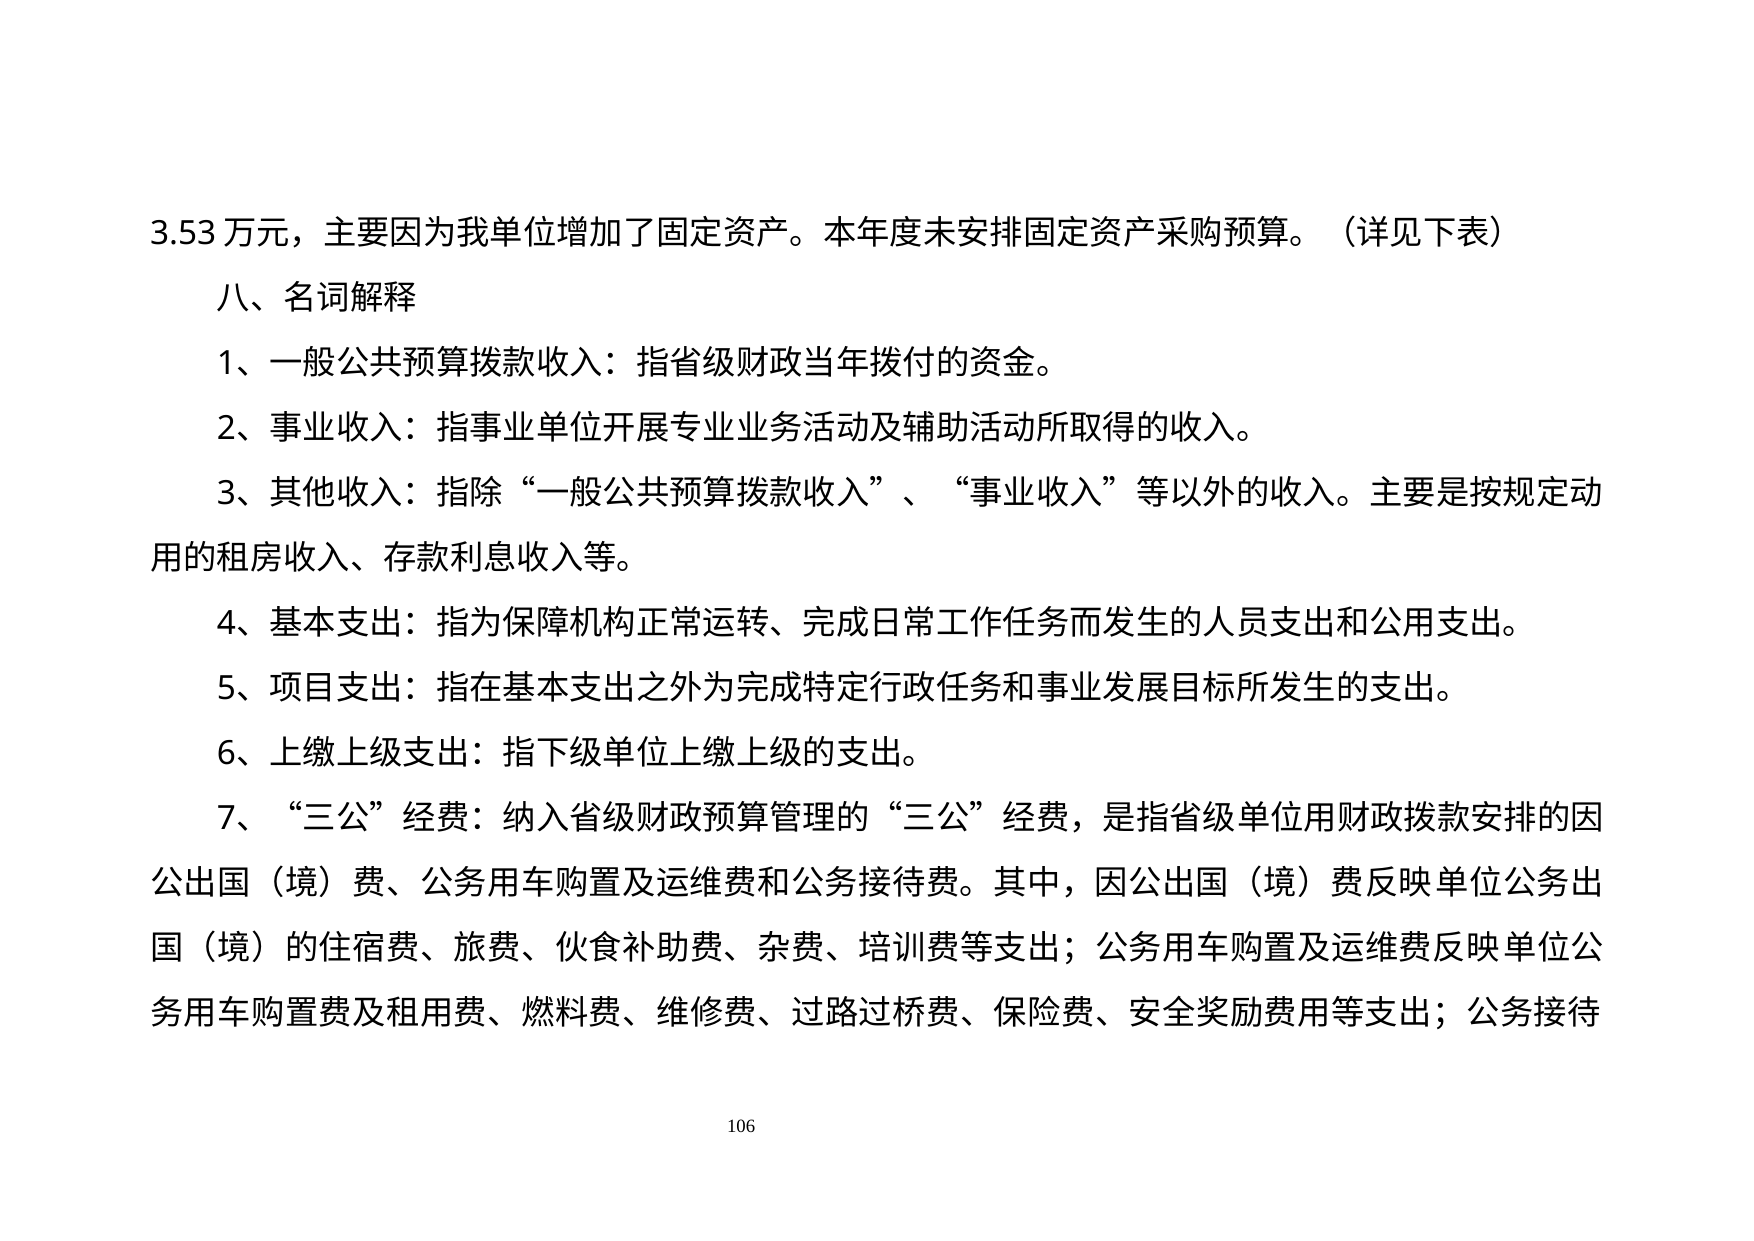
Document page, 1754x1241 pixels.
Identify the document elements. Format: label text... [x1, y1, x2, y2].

text 遵化市残疾人联合会单位上年末固定资产金额为371.69万元，其中房屋面积2960平方米，价值293.57万元；公务用车2辆，价值38.63万元；其他固定资产价值39.49万元。较上年末增加3.53万元，主要因为我单位增加了固定资产。本年度未安排固定资产采购预算。（详见下表） [150, 198, 1604, 263]
text 3、其他收入：指除“一般公共预算拨款收入”、“事业收入”等以外的收入。主要是按规定动用的租房收入、存款利息收入等。 [150, 458, 1604, 588]
text 2、事业收入：指事业单位开展专业业务活动及辅助活动所取得的收入。 [150, 393, 1604, 458]
text 4、基本支出：指为保障机构正常运转、完成日常工作任务而发生的人员支出和公用支出。 [150, 588, 1604, 653]
text 1、一般公共预算拨款收入：指省级财政当年拨付的资金。 [150, 328, 1604, 393]
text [150, 783, 1604, 1043]
text 八、名词解释 [150, 263, 1604, 328]
text 6、上缴上级支出：指下级单位上缴上级的支出。 [150, 718, 1604, 783]
text 5、项目支出：指在基本支出之外为完成特定行政任务和事业发展目标所发生的支出。 [150, 653, 1604, 718]
